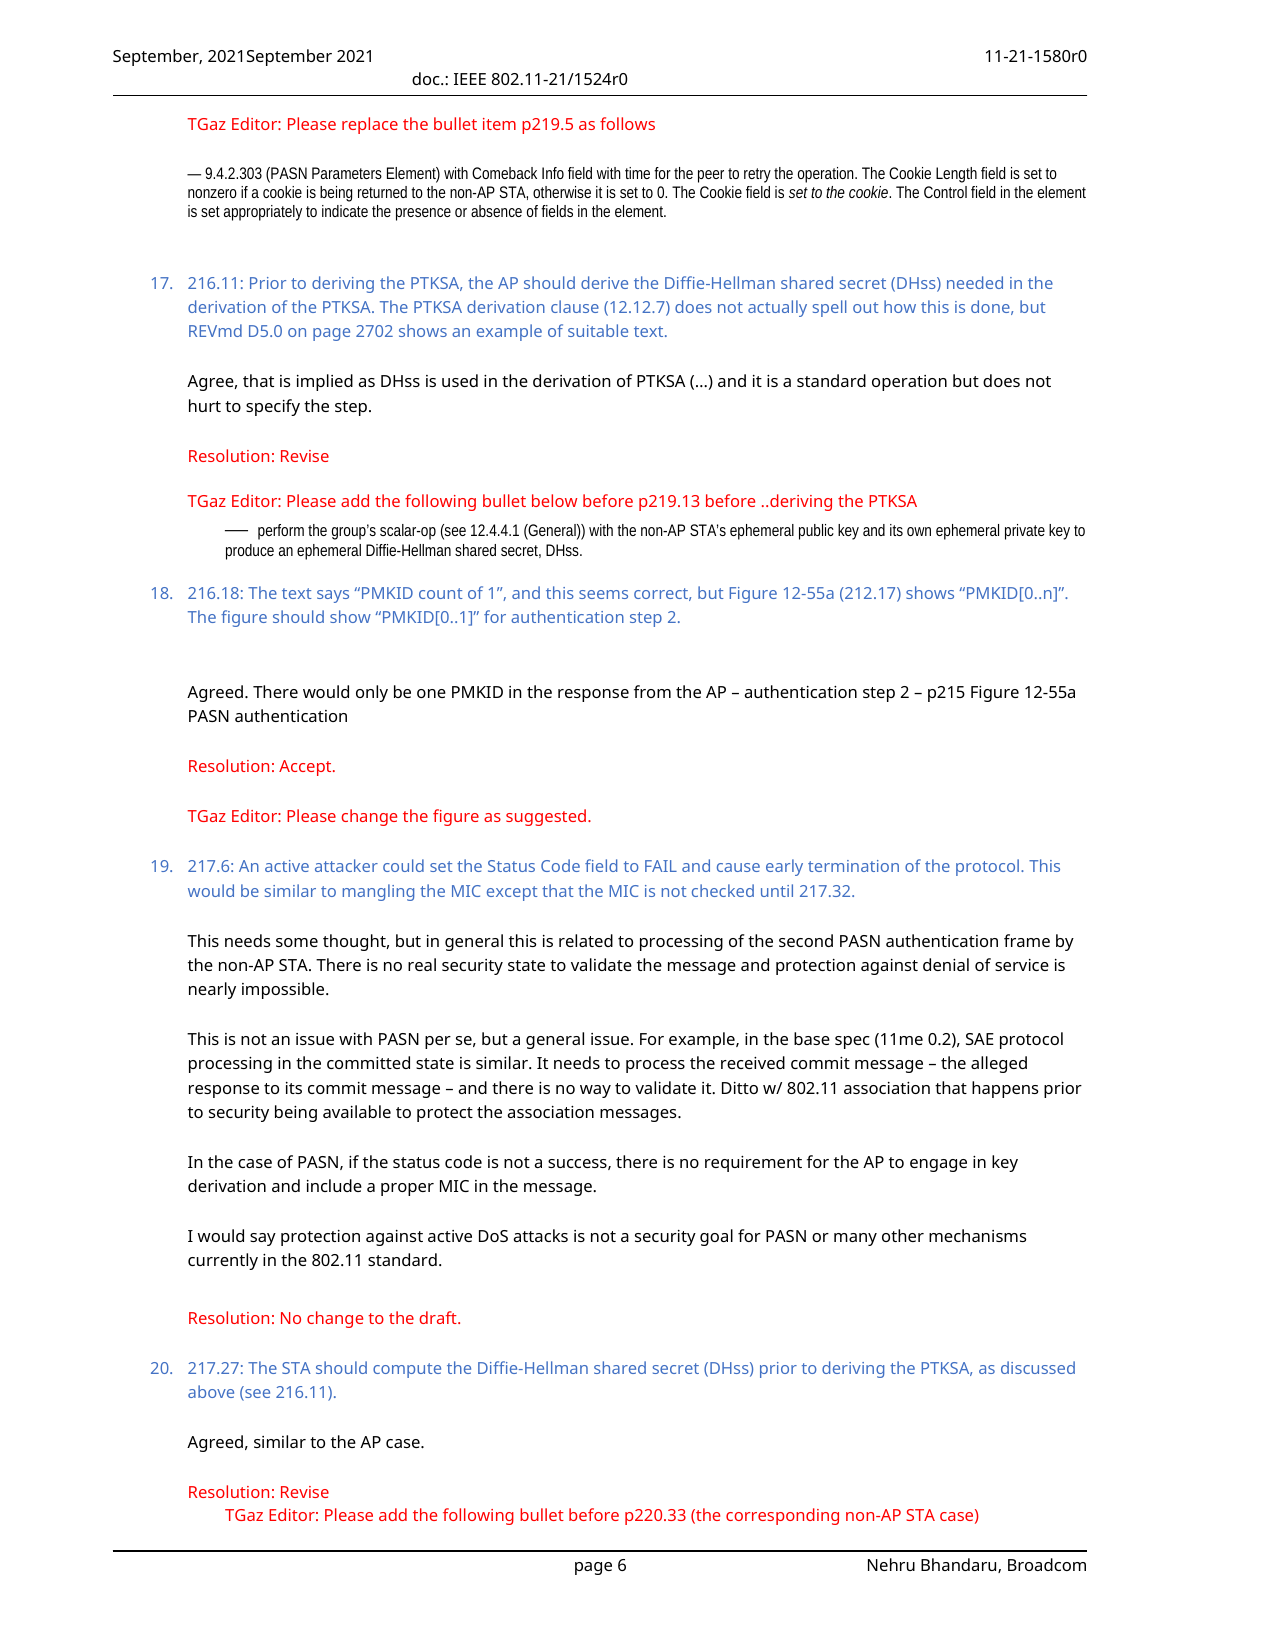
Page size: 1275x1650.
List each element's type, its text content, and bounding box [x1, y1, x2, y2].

text Resolution: No change to the draft. [187, 1307, 1087, 1329]
text This needs some thought, but in general this is related to processing of the second PASN authentication frame by the non-AP STA. There is no real security state to validate the message and protection against denial of service is nearly impossible. [187, 929, 1087, 1000]
text TGaz Editor: Please add the following bullet before p220.33 (the corresponding non-AP STA case) [150, 1504, 1087, 1526]
text Agree, that is implied as DHss is used in the derivation of PTKSA (…) and it is a standard operation but does not hurt to specify the step. [187, 370, 1087, 417]
text Agreed, similar to the AP case. [187, 1431, 1087, 1454]
text Resolution: Revise [112, 444, 1087, 467]
text I would say protection against active DoS attacks is not a security goal for PASN or many other mechanisms currently in the 802.11 standard. [187, 1225, 1087, 1272]
list 216.11: Prior to deriving the PTKSA, the AP should derive the Diffie-Hellman shared secret (DHss) needed in the derivation of the PTKSA. The PTKSA derivation clause (12.12.7) does not actually spell out how this is done, but REVmd D5.0 on page 2702 shows an example of suitable text. [150, 271, 1087, 343]
list 217.27: The STA should compute the Diffie-Hellman shared secret (DHss) prior to deriving the PTKSA, as discussed above (see 216.11). [150, 1357, 1087, 1404]
text In the case of PASN, if the status code is not a success, there is no requirement for the AP to engage in key derivation and include a proper MIC in the message. [187, 1151, 1087, 1197]
text This is not an issue with PASN per se, but a general issue. For example, in the base spec (11me 0.2), SAE protocol processing in the committed state is similar. It needs to process the received commit message – the alleged response to its commit message – and there is no way to validate it. Ditto w/ 802.11 association that happens prior to security being available to protect the association messages. [187, 1028, 1087, 1123]
list 217.6: An active attacker could set the Status Code field to FAIL and cause early termination of the protocol. This would be similar to mangling the MIC except that the MIC is not checked until 217.32. [150, 855, 1087, 902]
text TGaz Editor: Please change the figure as suggested. [187, 805, 1087, 828]
text TGaz Editor: Please replace the bullet item p219.5 as follows [187, 112, 1087, 135]
text — perform the group’s scalar-op (see 12.4.4.1 (General)) with the non-AP STA’s ephemeral public key and its own ephemeral private key to produce an ephemeral Diffie-Hellman shared secret, DHss. [225, 515, 1087, 560]
text — 9.4.2.303 (PASN Parameters Element) with Comeback Info field with time for the peer to retry the operation. The Cookie Length field is set to nonzero if a cookie is being returned to the non-AP STA, otherwise it is set to 0. The Cookie field is set to the cookie. The Control field in the element is set appropriately to indicate the presence or absence of fields in the element. [187, 164, 1087, 221]
list 216.18: The text says “PMKID count of 1”, and this seems correct, but Figure 12-55a (212.17) shows “PMKID[0..n]”. The figure should show “PMKID[0..1]” for authentication step 2. [150, 581, 1087, 628]
text Resolution: Revise [112, 1481, 1087, 1504]
text TGaz Editor: Please add the following bullet below before p219.13 before ..deriving the PTKSA [112, 490, 1087, 512]
text Resolution: Accept. [150, 755, 1087, 778]
text Agreed. There would only be one PMKID in the response from the AP – authentication step 2 – p215 Figure 12-55a PASN authentication [187, 681, 1087, 728]
